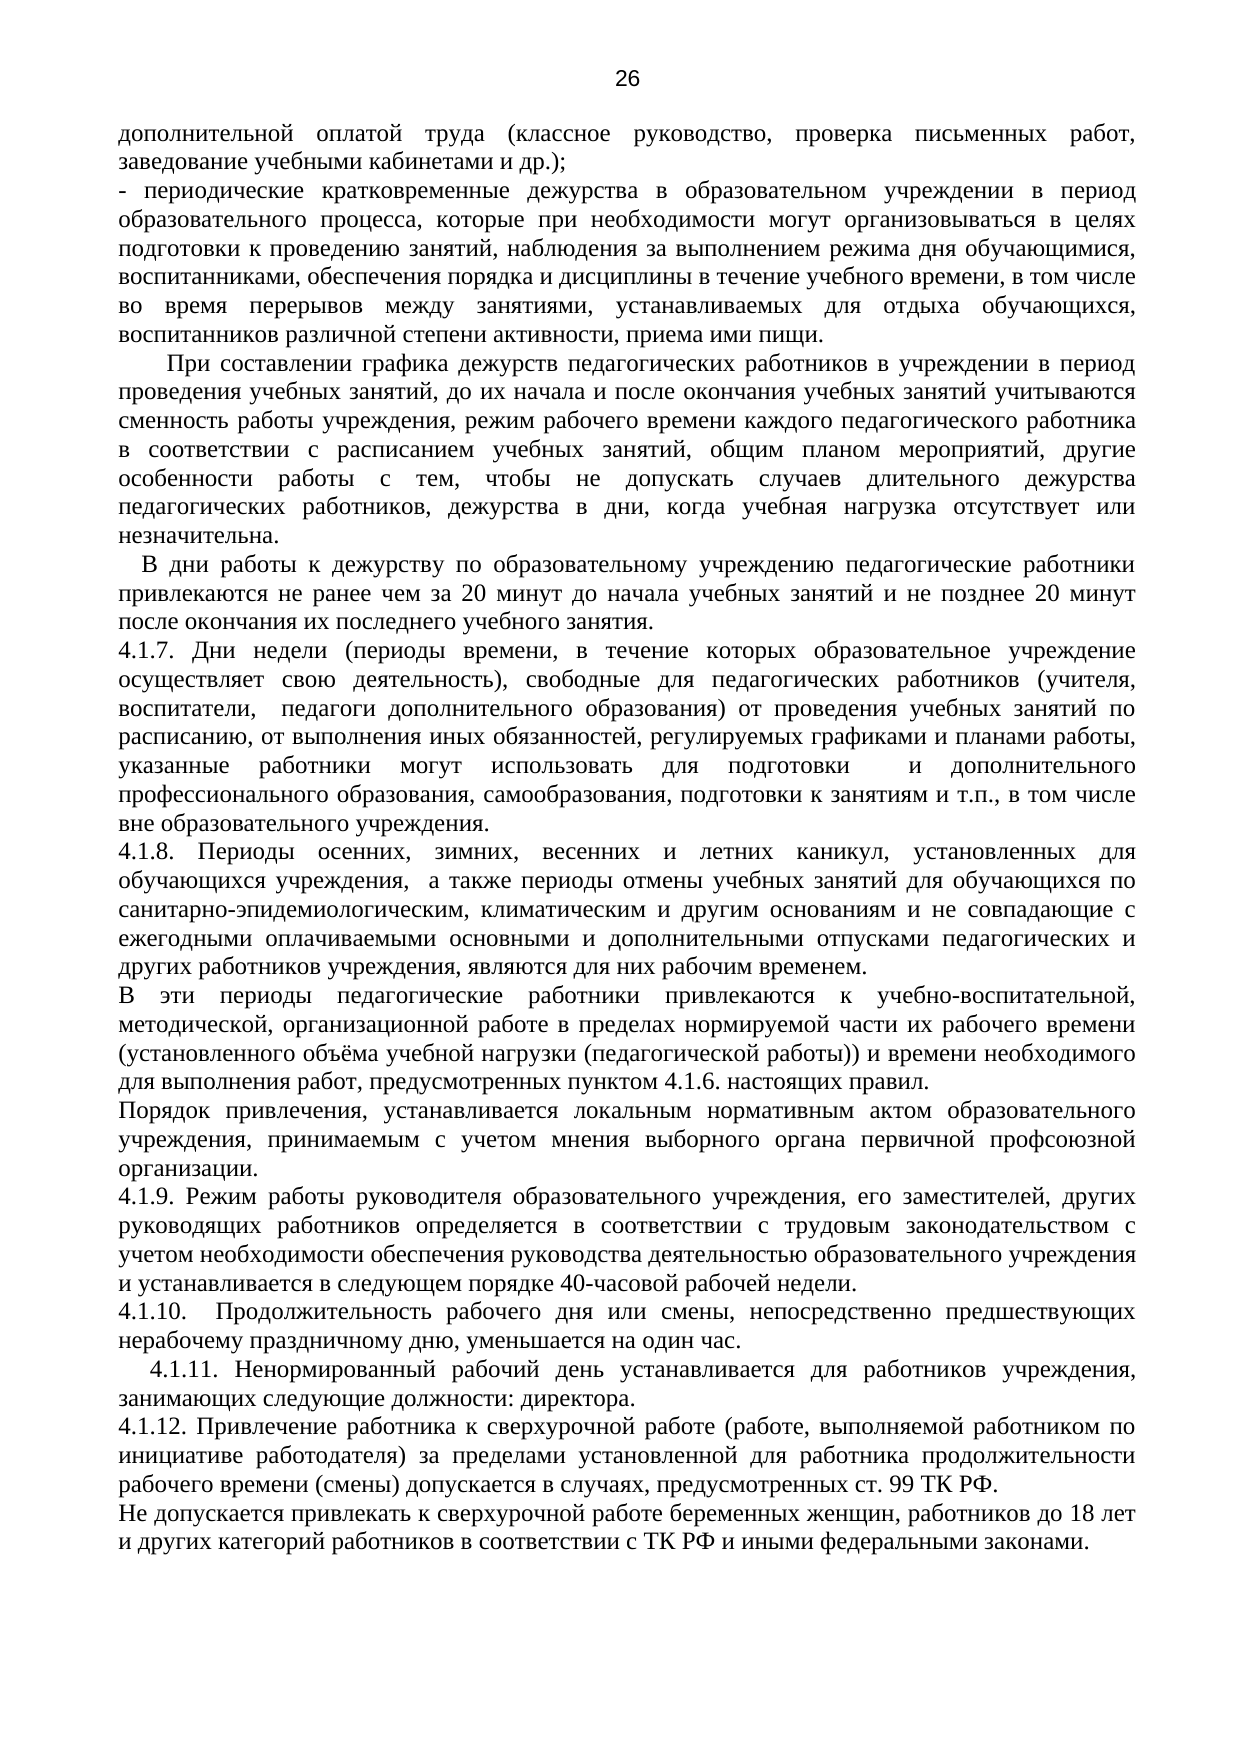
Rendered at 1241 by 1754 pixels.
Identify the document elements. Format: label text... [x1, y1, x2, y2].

text В эти периоды педагогические работники привлекаются к учебно-воспитательной, методической, организационной работе в пределах нормируемой части их рабочего времени (установленного объёма учебной нагрузки (педагогической работы)) и времени необходимого для выполнения работ, предусмотренных пунктом 4.1.6. настоящих правил. [118, 980, 1137, 1095]
text Порядок привлечения, устанавливается локальным нормативным актом образовательного учреждения, принимаемым с учетом мнения выборного органа первичной профсоюзной организации. [118, 1095, 1137, 1181]
text 4.1.8. Периоды осенних, зимних, весенних и летних каникул, установленных для обучающихся учреждения, а также периоды отмены учебных занятий для обучающихся по санитарно-эпидемиологическим, климатическим и другим основаниям и не совпадающие с ежегодными оплачиваемыми основными и дополнительными отпусками педагогических и других работников учреждения, являются для них рабочим временем. [118, 836, 1137, 980]
text При составлении графика дежурств педагогических работников в учреждении в период проведения учебных занятий, до их начала и после окончания учебных занятий учитываются сменность работы учреждения, режим рабочего времени каждого педагогического работника в соответствии с расписанием учебных занятий, общим планом мероприятий, другие особенности работы с тем, чтобы не допускать случаев длительного дежурства педагогических работников, дежурства в дни, когда учебная нагрузка отсутствует или незначительна. [118, 348, 1137, 549]
text 4.1.7. Дни недели (периоды времени, в течение которых образовательное учреждение осуществляет свою деятельность), свободные для педагогических работников (учителя, воспитатели, педагоги дополнительного образования) от проведения учебных занятий по расписанию, от выполнения иных обязанностей, регулируемых графиками и планами работы, указанные работники могут использовать для подготовки и дополнительного профессионального образования, самообразования, подготовки к занятиям и т.п., в том числе вне образовательного учреждения. [118, 635, 1137, 836]
text Не допускается привлекать к сверхурочной работе беременных женщин, работников до 18 лет и других категорий работников в соответствии с ТК РФ и иными федеральными законами. [118, 1498, 1137, 1555]
text 4.1.12. Привлечение работника к сверхурочной работе (работе, выполняемой работником по инициативе работодателя) за пределами установленной для работника продолжительности рабочего времени (смены) допускается в случаях, предусмотренных ст. 99 ТК РФ. [118, 1411, 1137, 1498]
text 4.1.11. Ненормированный рабочий день устанавливается для работников учреждения, занимающих следующие должности: директора. [118, 1354, 1137, 1411]
text 4.1.10. Продолжительность рабочего дня или смены, непосредственно предшествующих нерабочему праздничному дню, уменьшается на один час. [118, 1296, 1137, 1354]
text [118, 118, 1137, 175]
text - периодические кратковременные дежурства в образовательном учреждении в период образовательного процесса, которые при необходимости могут организовываться в целях подготовки к проведению занятий, наблюдения за выполнением режима дня обучающимися, воспитанниками, обеспечения порядка и дисциплины в течение учебного времени, в том числе во время перерывов между занятиями, устанавливаемых для отдыха обучающихся, воспитанников различной степени активности, приема ими пищи. [118, 175, 1137, 348]
text В дни работы к дежурству по образовательному учреждению педагогические работники привлекаются не ранее чем за 20 минут до начала учебных занятий и не позднее 20 минут после окончания их последнего учебного занятия. [118, 549, 1137, 635]
text 4.1.9. Режим работы руководителя образовательного учреждения, его заместителей, других руководящих работников определяется в соответствии с трудовым законодательством с учетом необходимости обеспечения руководства деятельностью образовательного учреждения и устанавливается в следующем порядке 40-часовой рабочей недели. [118, 1181, 1137, 1296]
